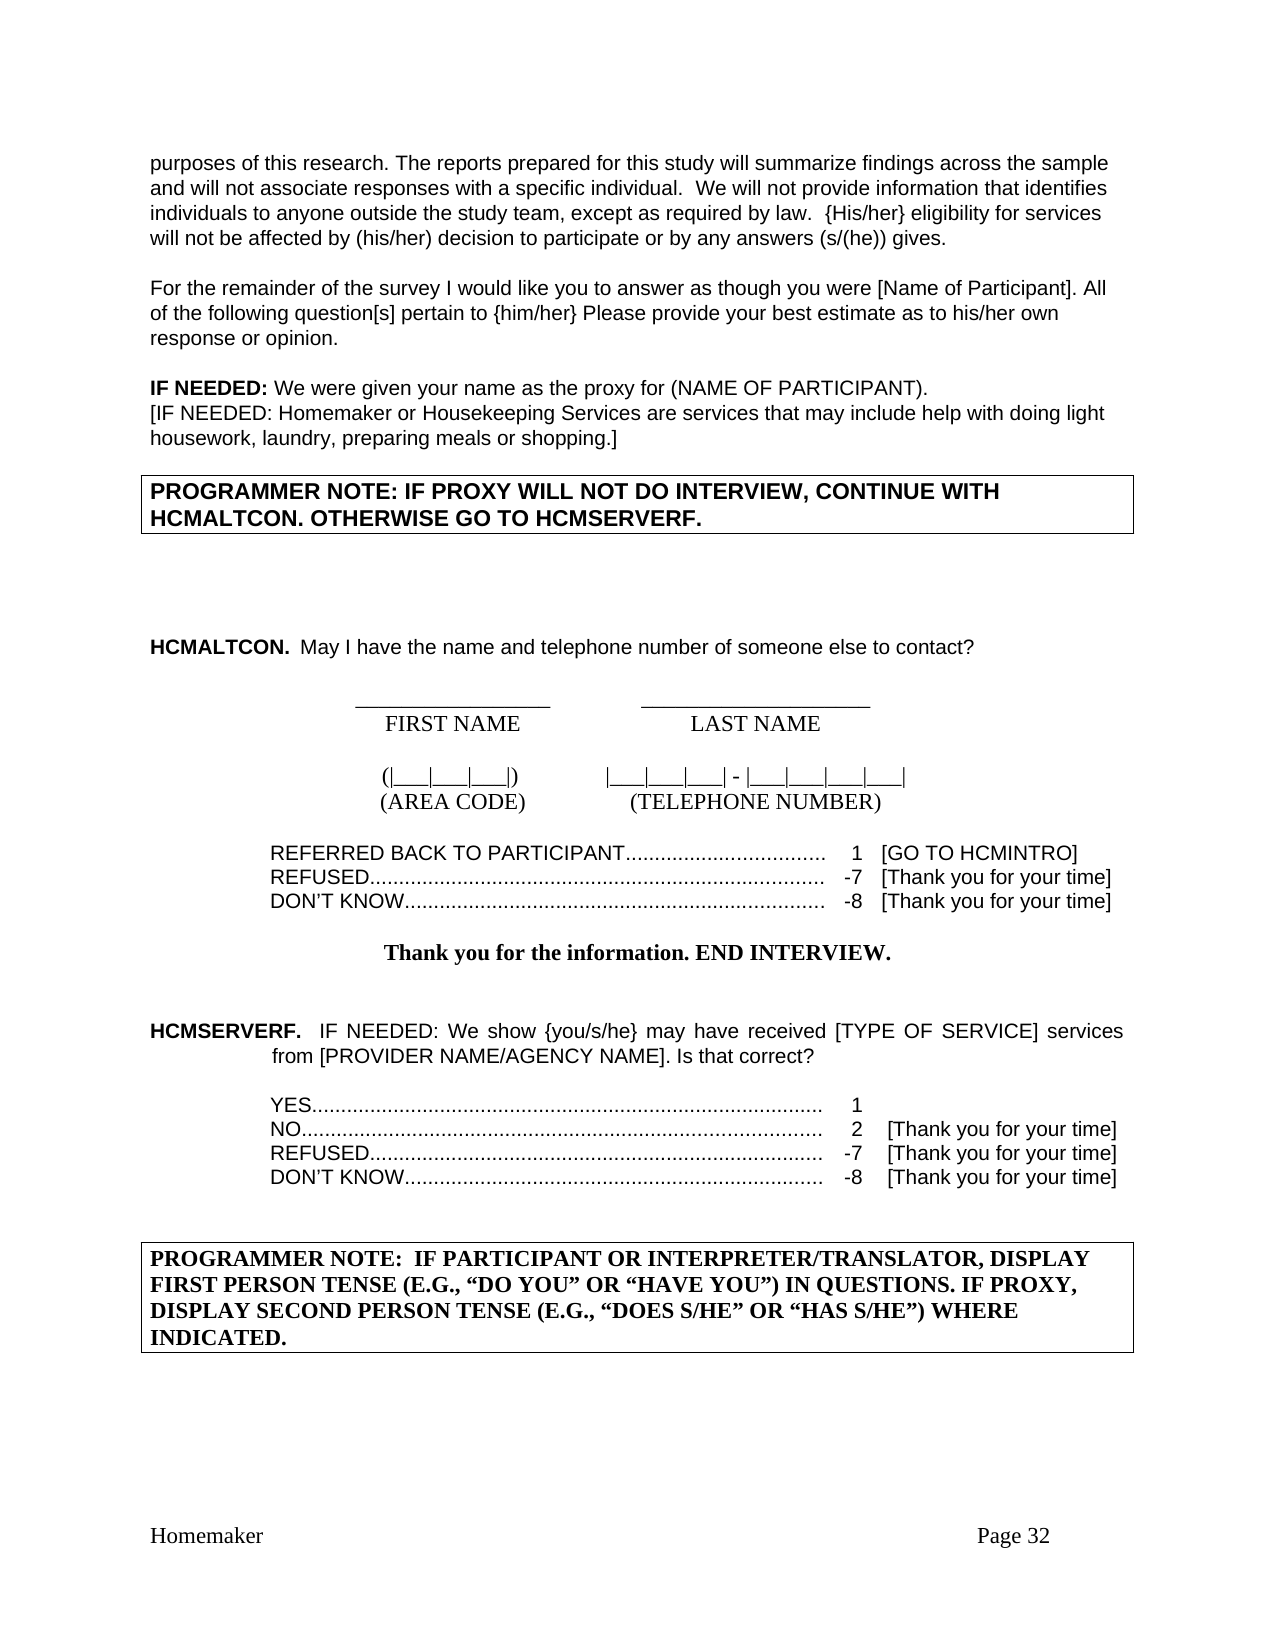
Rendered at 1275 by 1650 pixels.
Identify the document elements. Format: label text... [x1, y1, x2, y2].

text (AREA CODE) (TELEPHONE NUMBER) [150, 788, 1125, 814]
text REFUSED -7 [Thank you for your time] [270, 1141, 1144, 1165]
text PROGRAMMER NOTE: IF PROXY WILL NOT DO INTERVIEW, CONTINUE WITH HCMALTCON. OTHERWISE GO TO HCMSERVERF. [142, 476, 1133, 533]
text DON’T KNOW -8 [Thank you for your time] [270, 889, 1125, 913]
text PROGRAMMER NOTE: IF PARTICIPANT OR INTERPRETER/TRANSLATOR, DISPLAY FIRST PERSON TENSE (E.G., “do you” OR “have you”) in questions. If proxy, display second person tense (e.g., “does s/he” OR “has s/he”) WHERE INDICATED. [142, 1243, 1133, 1352]
text (|___|___|___|) |___|___|___| - |___|___|___|___| [150, 762, 1125, 788]
text IF NEEDED: We were given your name as the proxy for (NAME OF PARTICIPANT). [150, 375, 1125, 400]
text REFERRED BACK TO PARTICIPANT 1 [GO TO HCMINTRO] [270, 841, 1147, 865]
text For the remainder of the survey I would like you to answer as though you were [Name of Participant]. All of the following question[s] pertain to {him/her} Please provide your best estimate as to his/her own response or opinion. [150, 275, 1125, 350]
text [IF NEEDED: Homemaker or Housekeeping Services are services that may include help with doing light housework, laundry, preparing meals or shopping.] [150, 400, 1125, 450]
text FIRST NAME LAST NAME [150, 710, 1125, 737]
text Thank you for the information. END INTERVIEW. [150, 939, 1125, 965]
text _________________ ____________________ [150, 684, 1125, 710]
text NO 2 [Thank you for your time] [270, 1117, 1125, 1141]
text HCMSERVERF. IF NEEDED: We show {you/s/he} may have received [TYPE OF SERVICE] services from [PROVIDER NAME/AGENCY NAME]. Is that correct? [150, 1018, 1125, 1068]
text REFUSED -7 [Thank you for your time] [270, 865, 1125, 889]
text HCMALTCON. May I have the name and telephone number of someone else to contact? [150, 634, 1125, 659]
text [150, 150, 1125, 250]
text DON’T KNOW -8 [Thank you for your time] [270, 1165, 1125, 1189]
text YES 1 [270, 1093, 1125, 1117]
